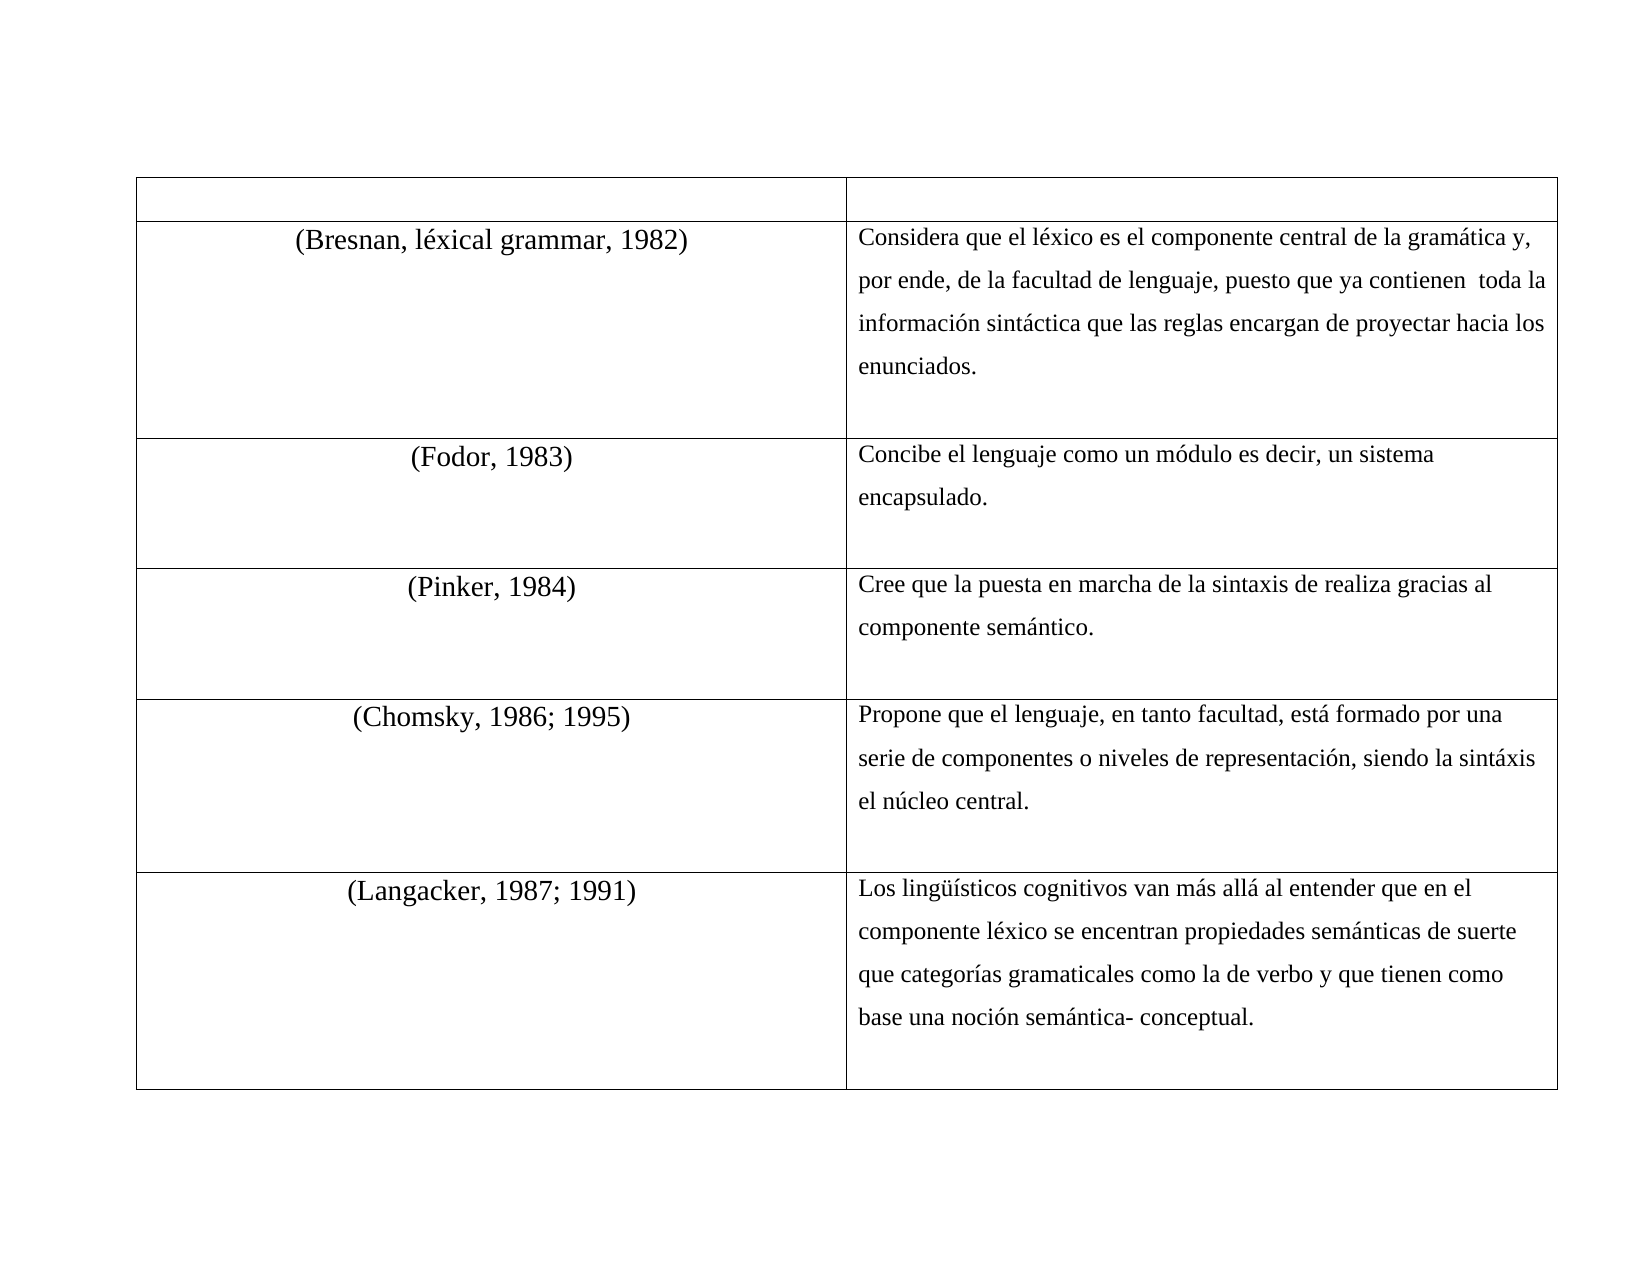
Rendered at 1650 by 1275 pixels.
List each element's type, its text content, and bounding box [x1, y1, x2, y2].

table_cell Los lingüísticos cognitivos van más allá al entender que en el componente léxico se encentran propiedades semánticas de suerte que categorías gramaticales como la de verbo y que tienen como base una noción semántica- conceptual. [847, 873, 1557, 1088]
table_cell (Chomsky, 1986; 1995) [137, 700, 846, 872]
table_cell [137, 178, 846, 221]
table_cell (Pinker, 1984) [137, 569, 846, 698]
table_cell (Langacker, 1987; 1991) [137, 873, 846, 1088]
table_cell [847, 178, 1557, 221]
table_cell (Fodor, 1983) [137, 439, 846, 568]
table_cell (Bresnan, léxical grammar, 1982) [137, 222, 846, 438]
table_cell Cree que la puesta en marcha de la sintaxis de realiza gracias al componente semántico. [847, 569, 1557, 698]
table_cell Considera que el léxico es el componente central de la gramática y, por ende, de la facultad de lenguaje, puesto que ya contienen toda la información sintáctica que las reglas encargan de proyectar hacia los enunciados. [847, 222, 1557, 438]
table_cell Concibe el lenguaje como un módulo es decir, un sistema encapsulado. [847, 439, 1557, 568]
table_cell Propone que el lenguaje, en tanto facultad, está formado por una serie de componentes o niveles de representación, siendo la sintáxis el núcleo central. [847, 700, 1557, 872]
